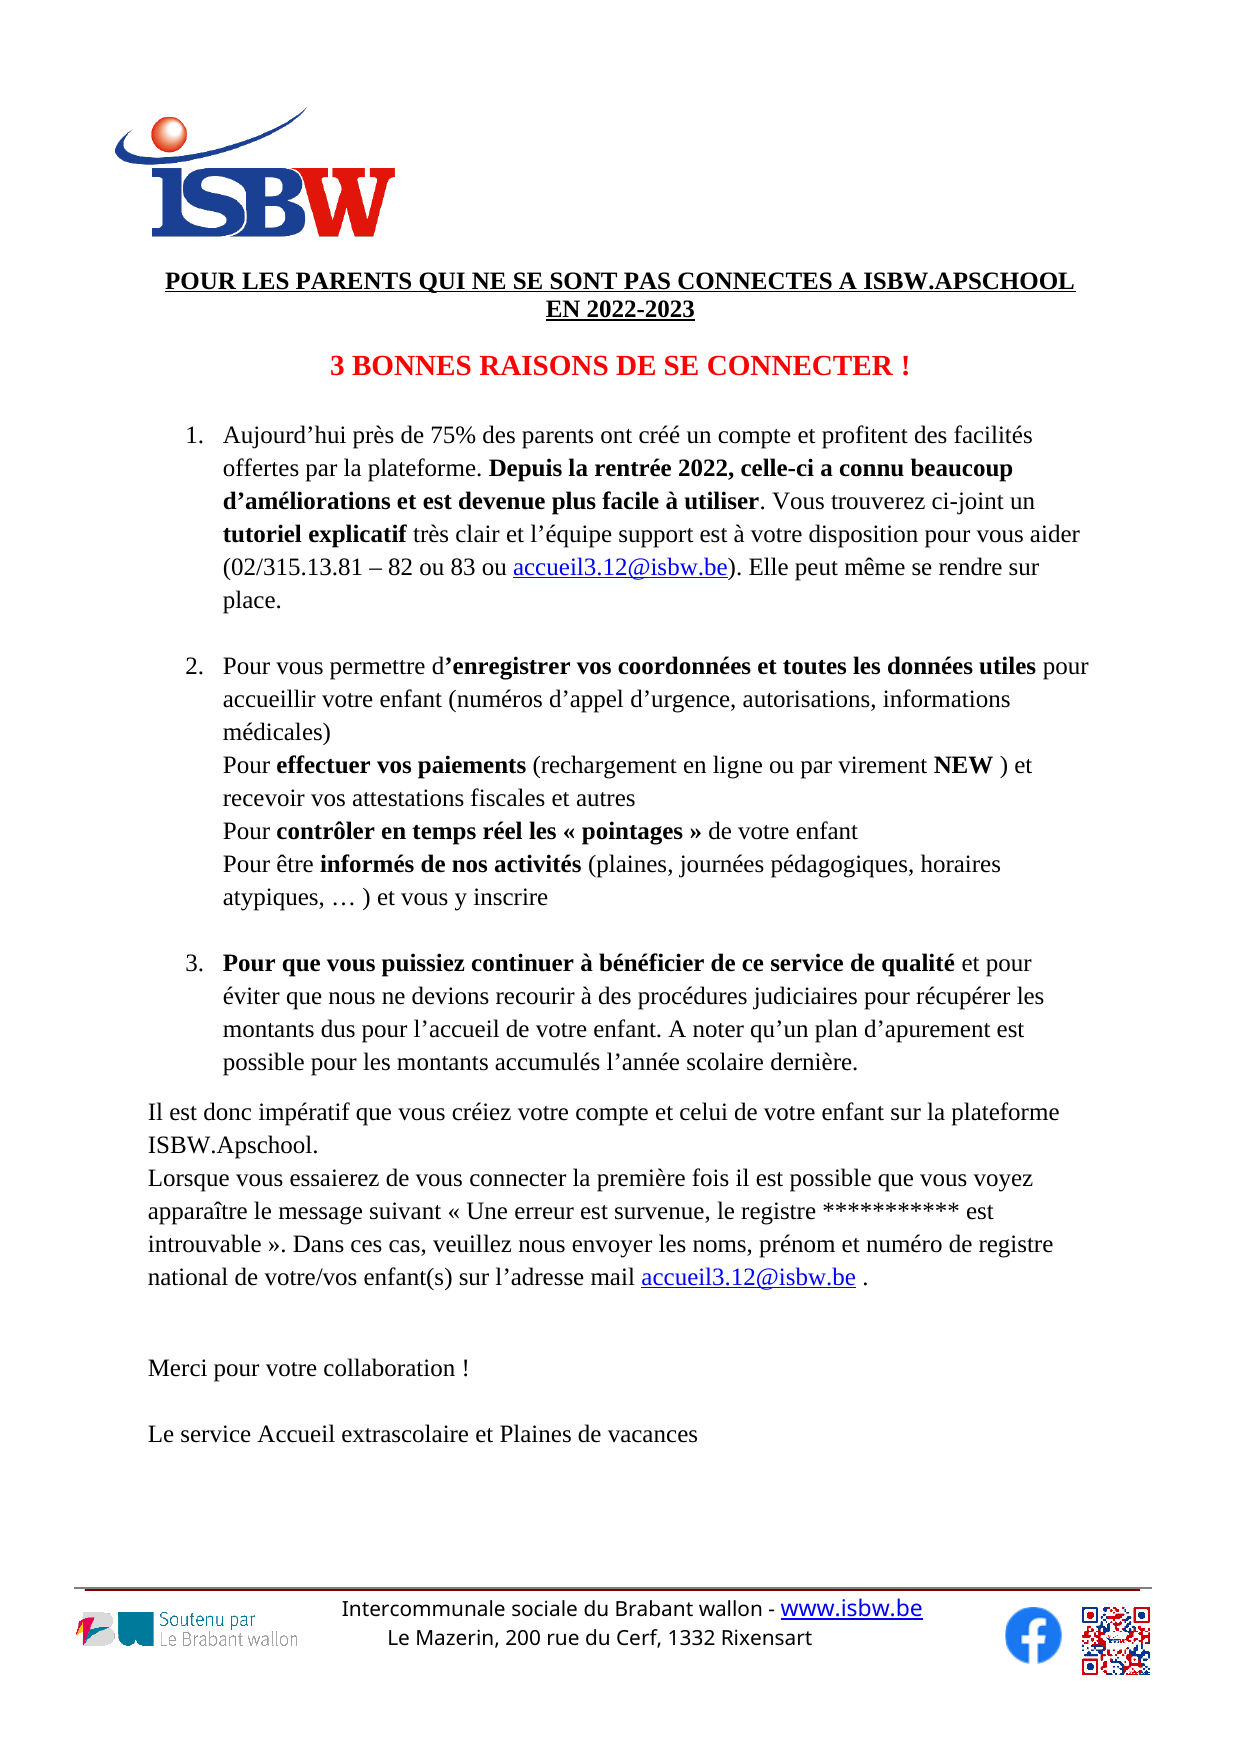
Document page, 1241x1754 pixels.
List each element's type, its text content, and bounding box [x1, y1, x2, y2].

list Pour vous permettre d’enregistrer vos coordonnées et toutes les données utiles pour accueillir votre enfant (numéros d’appel d’urgence, autorisations, informations médicales) Pour effectuer vos paiements (rechargement en ligne ou par virement NEW ) et recevoir vos attestations fiscales et autres Pour contrôler en temps réel les « pointages » de votre enfant Pour être informés de nos activités (plaines, journées pédagogiques, horaires atypiques, … ) et vous y inscrire [185, 651, 1093, 944]
picture [1079, 1604, 1152, 1677]
list Pour que vous puissiez continuer à bénéficier de ce service de qualité et pour éviter que nous ne devions recourir à des procédures judiciaires pour récupérer les montants dus pour l’accueil de votre enfant. A noter qu’un plan d’apurement est possible pour les montants accumulés l’année scolaire dernière. [185, 948, 1093, 1076]
picture [115, 107, 395, 241]
text 3 BONNES RAISONS DE SE CONNECTER ! [148, 348, 1093, 382]
picture [67, 1597, 312, 1660]
picture [1005, 1607, 1062, 1664]
text Merci pour votre collaboration ! [148, 1353, 1093, 1382]
list Aujourd’hui près de 75% des parents ont créé un compte et profitent des facilités offertes par la plateforme. Depuis la rentrée 2022, celle-ci a connu beaucoup d’améliorations et est devenue plus facile à utiliser. Vous trouverez ci-joint un tutoriel explicatif très clair et l’équipe support est à votre disposition pour vous aider (02/315.13.81 – 82 ou 83 ou accueil3.12@isbw.be). Elle peut même se rendre sur place. [185, 420, 1093, 647]
text Le service Accueil extrascolaire et Plaines de vacances [148, 1419, 1093, 1448]
text Lorsque vous essaierez de vous connecter la première fois il est possible que vous voyez apparaître le message suivant « Une erreur est survenue, le registre *********** est introuvable ». Dans ces cas, veuillez nous envoyer les noms, prénom et numéro de registre national de votre/vos enfant(s) sur l’adresse mail accueil3.12@isbw.be . [148, 1163, 1093, 1291]
text Il est donc impératif que vous créiez votre compte et celui de votre enfant sur la plateforme ISBW.Apschool. [148, 1097, 1093, 1159]
text POUR LES PARENTS QUI NE SE SONT PAS CONNECTES A ISBW.APSCHOOL EN 2022-2023 [148, 129, 1093, 323]
